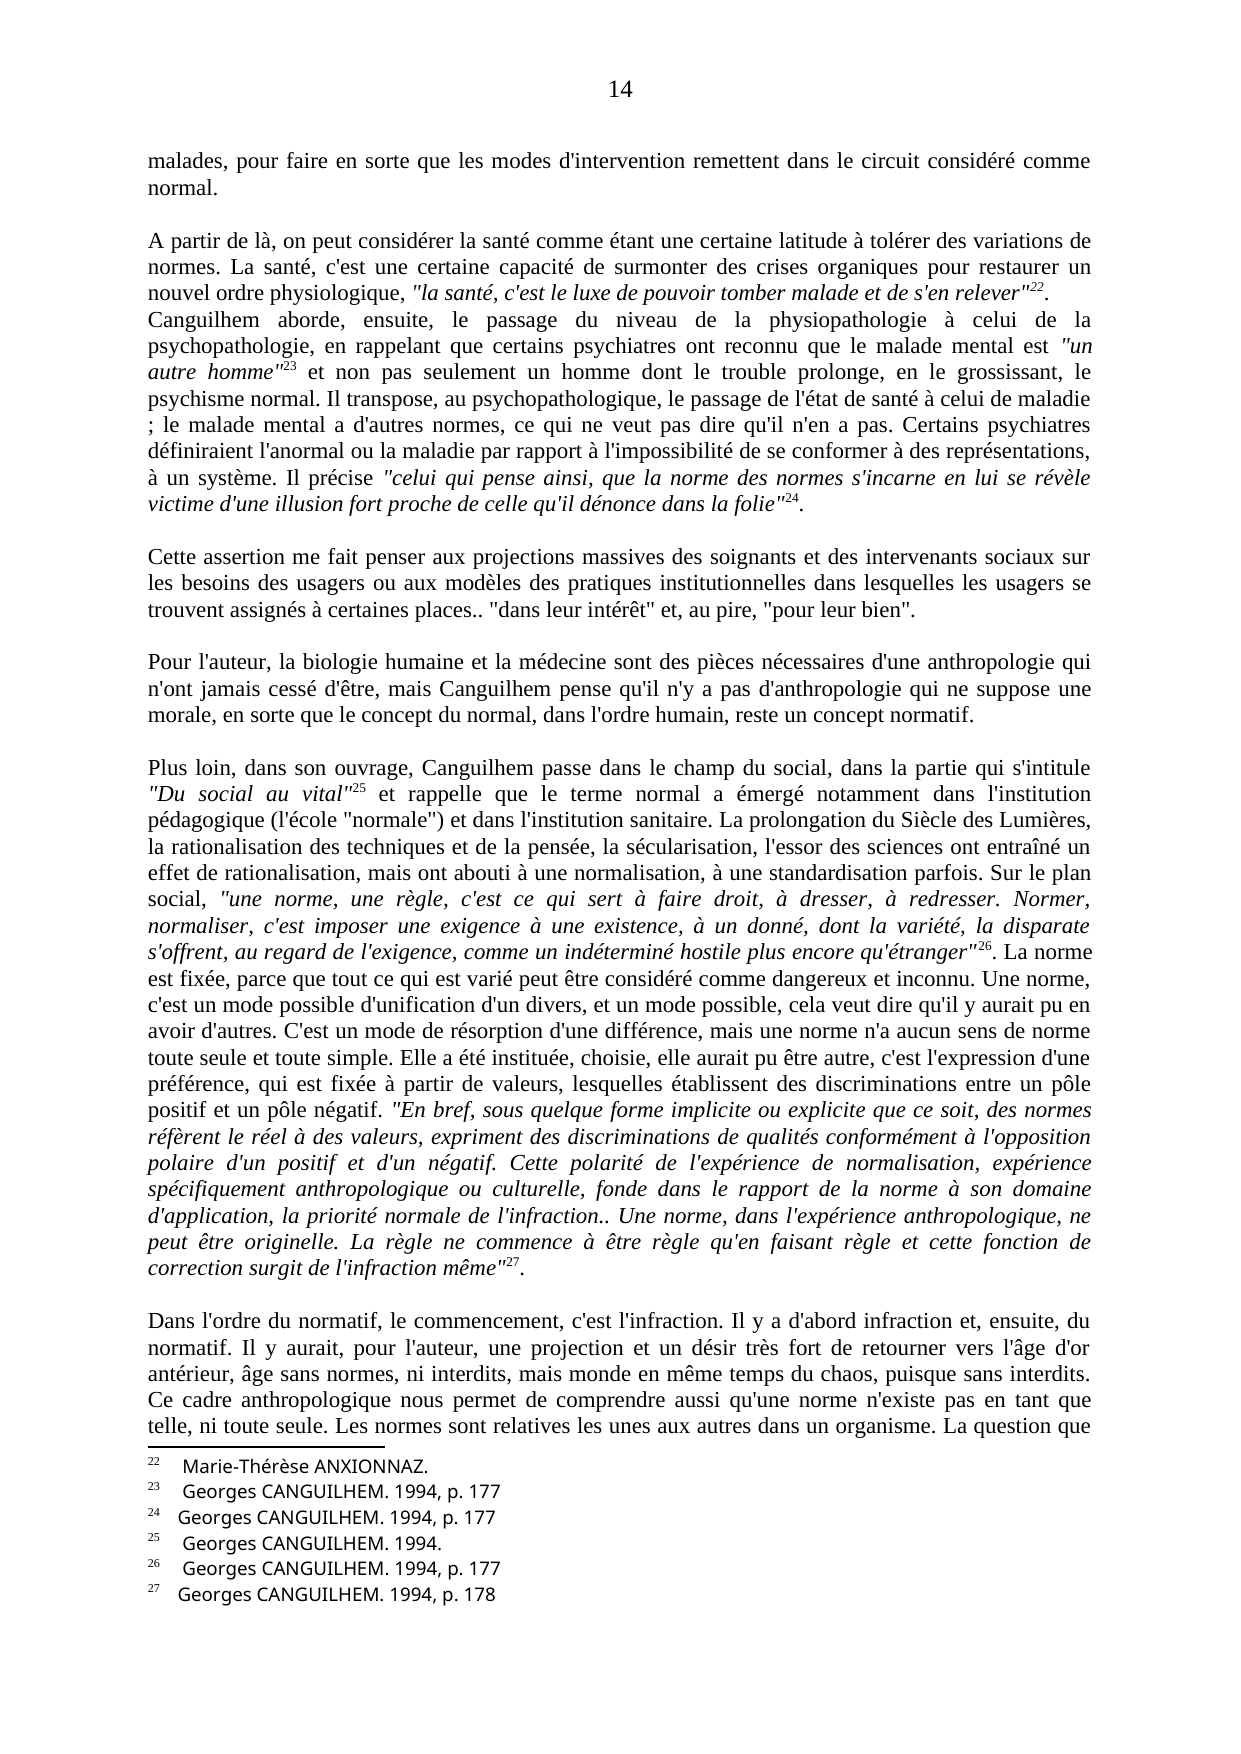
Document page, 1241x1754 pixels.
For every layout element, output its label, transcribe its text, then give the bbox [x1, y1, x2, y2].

text Cette assertion me fait penser aux projections massives des soignants et des intervenants sociaux sur les besoins des usagers ou aux modèles des pratiques institutionnelles dans lesquelles les usagers se trouvent assignés à certaines places.. "dans leur intérêt" et, au pire, "pour leur bien". [148, 543, 1093, 622]
text Plus loin, dans son ouvrage, Canguilhem passe dans le champ du social, dans la partie qui s'intitule "Du social au vital" et rappelle que le terme normal a émergé notamment dans l'institution pédagogique (l'école "normale") et dans l'institution sanitaire. La prolongation du Siècle des Lumières, la rationalisation des techniques et de la pensée, la sécularisation, l'essor des sciences ont entraîné un effet de rationalisation, mais ont abouti à une normalisation, à une standardisation parfois. Sur le plan social, "une norme, une règle, c'est ce qui sert à faire droit, à dresser, à redresser. Normer, normaliser, c'est imposer une exigence à une existence, à un donné, dont la variété, la disparate s'offrent, au regard de l'exigence, comme un indéterminé hostile plus encore qu'étranger". La norme est fixée, parce que tout ce qui est varié peut être considéré comme dangereux et inconnu. Une norme, c'est un mode possible d'unification d'un divers, et un mode possible, cela veut dire qu'il y aurait pu en avoir d'autres. C'est un mode de résorption d'une différence, mais une norme n'a aucun sens de norme toute seule et toute simple. Elle a été instituée, choisie, elle aurait pu être autre, c'est l'expression d'une préférence, qui est fixée à partir de valeurs, lesquelles établissent des discriminations entre un pôle positif et un pôle négatif. "En bref, sous quelque forme implicite ou explicite que ce soit, des normes réfèrent le réel à des valeurs, expriment des discriminations de qualités conformément à l'opposition polaire d'un positif et d'un négatif. Cette polarité de l'expérience de normalisation, expérience spécifiquement anthropologique ou culturelle, fonde dans le rapport de la norme à son domaine d'application, la priorité normale de l'infraction.. Une norme, dans l'expérience anthropologique, ne peut être originelle. La règle ne commence à être règle qu'en faisant règle et cette fonction de correction surgit de l'infraction même". [148, 754, 1093, 1281]
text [148, 1307, 1093, 1439]
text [148, 148, 1093, 200]
text A partir de là, on peut considérer la santé comme étant une certaine latitude à tolérer des variations de normes. La santé, c'est une certaine capacité de surmonter des crises organiques pour restaurer un nouvel ordre physiologique, "la santé, c'est le luxe de pouvoir tomber malade et de s'en relever". [148, 227, 1093, 306]
text Pour l'auteur, la biologie humaine et la médecine sont des pièces nécessaires d'une anthropologie qui n'ont jamais cessé d'être, mais Canguilhem pense qu'il n'y a pas d'anthropologie qui ne suppose une morale, en sorte que le concept du normal, dans l'ordre humain, reste un concept normatif. [148, 648, 1093, 727]
text Canguilhem aborde, ensuite, le passage du niveau de la physiopathologie à celui de la psychopathologie, en rappelant que certains psychiatres ont reconnu que le malade mental est "un autre homme" et non pas seulement un homme dont le trouble prolonge, en le grossissant, le psychisme normal. Il transpose, au psychopathologique, le passage de l'état de santé à celui de maladie ; le malade mental a d'autres normes, ce qui ne veut pas dire qu'il n'en a pas. Certains psychiatres définiraient l'anormal ou la maladie par rapport à l'impossibilité de se conformer à des représentations, à un système. Il précise "celui qui pense ainsi, que la norme des normes s'incarne en lui se révèle victime d'une illusion fort proche de celle qu'il dénonce dans la folie". [148, 306, 1093, 517]
